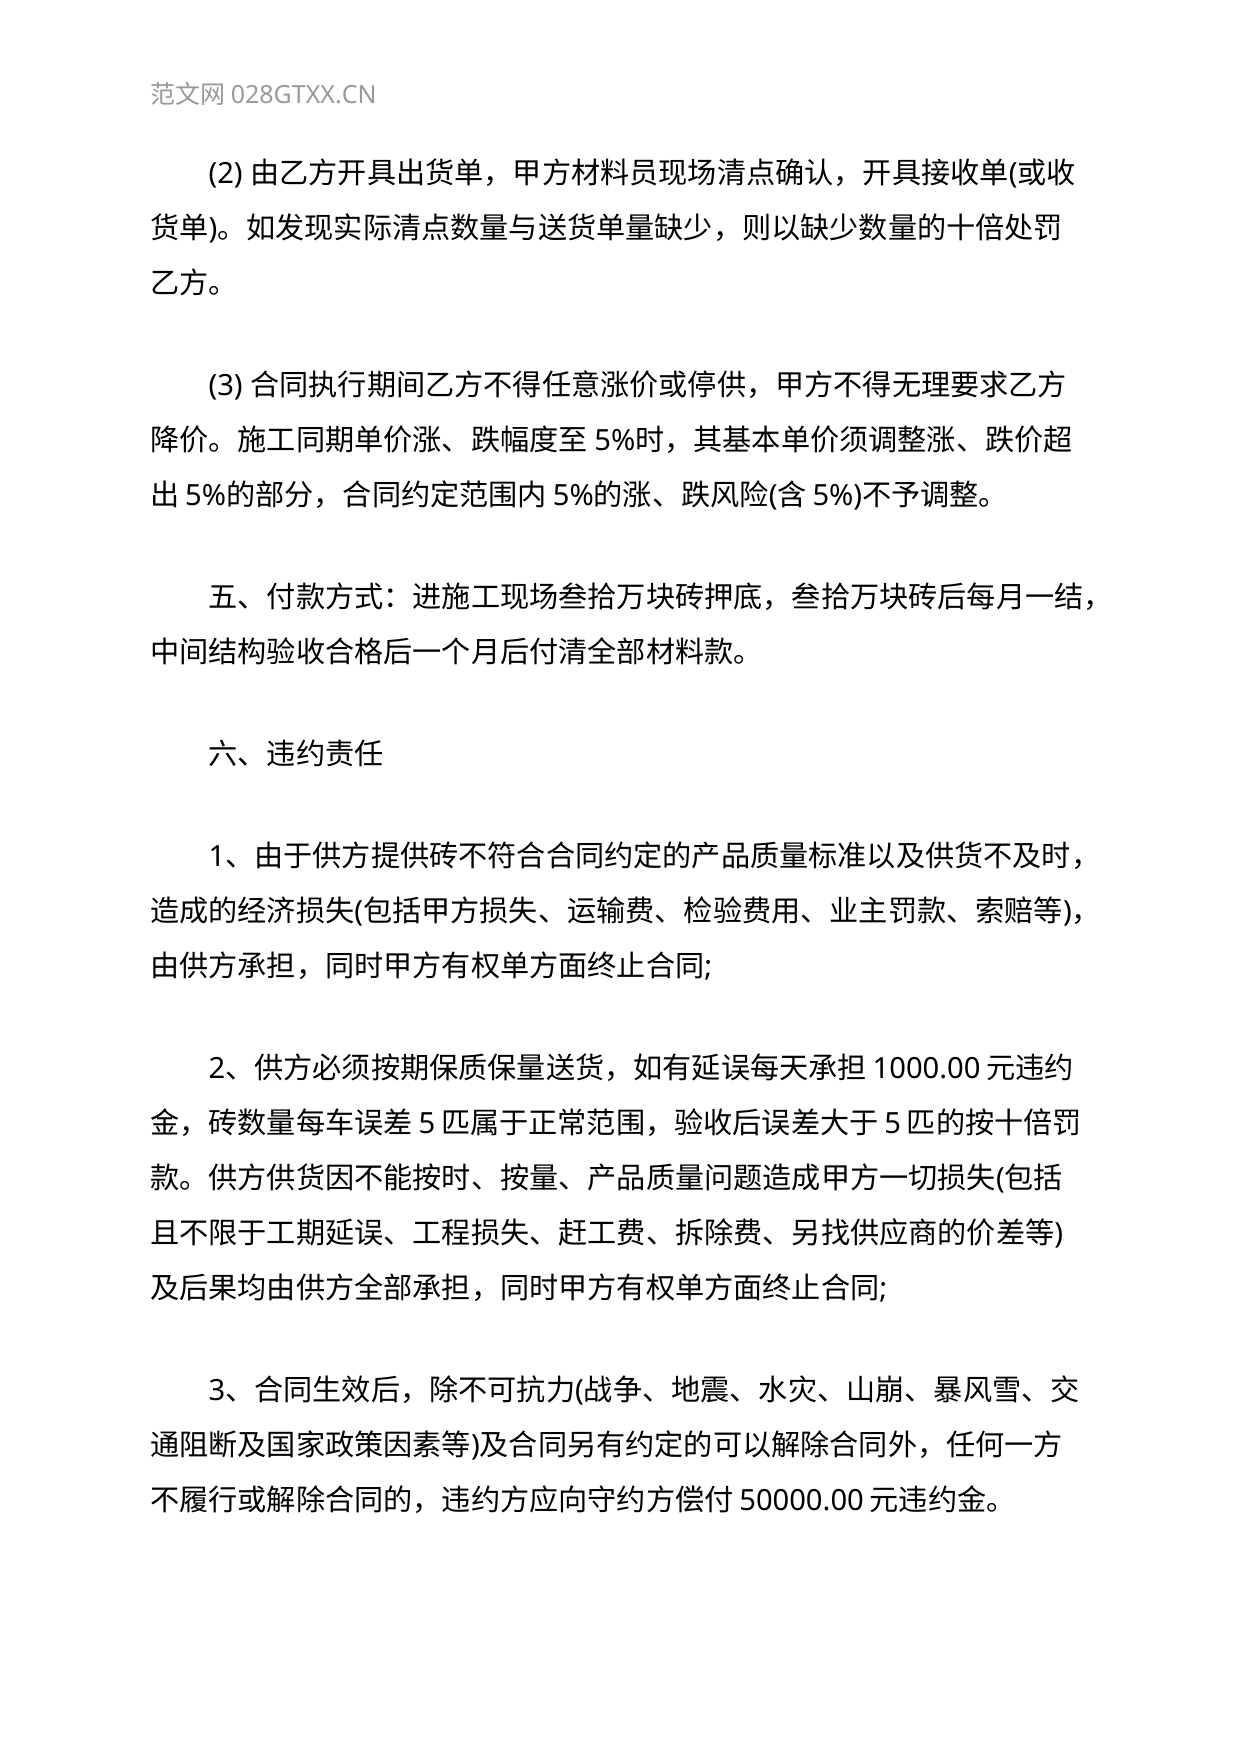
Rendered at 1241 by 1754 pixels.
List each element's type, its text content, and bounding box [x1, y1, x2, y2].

text 3、合同生效后，除不可抗力(战争、地震、水灾、山崩、暴风雪、交通阻断及国家政策因素等)及合同另有约定的可以解除合同外，任何一方不履行或解除合同的，违约方应向守约方偿付50000.00元违约金。 [150, 1366, 1090, 1518]
text 六、违约责任 [150, 730, 1090, 773]
text (3) 合同执行期间乙方不得任意涨价或停供，甲方不得无理要求乙方降价。施工同期单价涨、跌幅度至 5%时，其基本单价须调整涨、跌价超出5%的部分，合同约定范围内5%的涨、跌风险(含5%)不予调整。 [150, 362, 1090, 514]
text 2、供方必须按期保质保量送货，如有延误每天承担1000.00元违约金，砖数量每车误差5匹属于正常范围，验收后误差大于5匹的按十倍罚款。供方供货因不能按时、按量、产品质量问题造成甲方一切损失(包括且不限于工期延误、工程损失、赶工费、拆除费、另找供应商的价差等)及后果均由供方全部承担，同时甲方有权单方面终止合同; [150, 1044, 1090, 1307]
text 1、由于供方提供砖不符合合同约定的产品质量标准以及供货不及时，造成的经济损失(包括甲方损失、运输费、检验费用、业主罚款、索赔等)，由供方承担，同时甲方有权单方面终止合同; [150, 832, 1090, 984]
text 五、付款方式：进施工现场叁拾万块砖押底，叁拾万块砖后每月一结，中间结构验收合格后一个月后付清全部材料款。 [150, 574, 1090, 671]
text (2) 由乙方开具出货单，甲方材料员现场清点确认，开具接收单(或收货单)。如发现实际清点数量与送货单量缺少，则以缺少数量的十倍处罚乙方。 [150, 150, 1090, 302]
